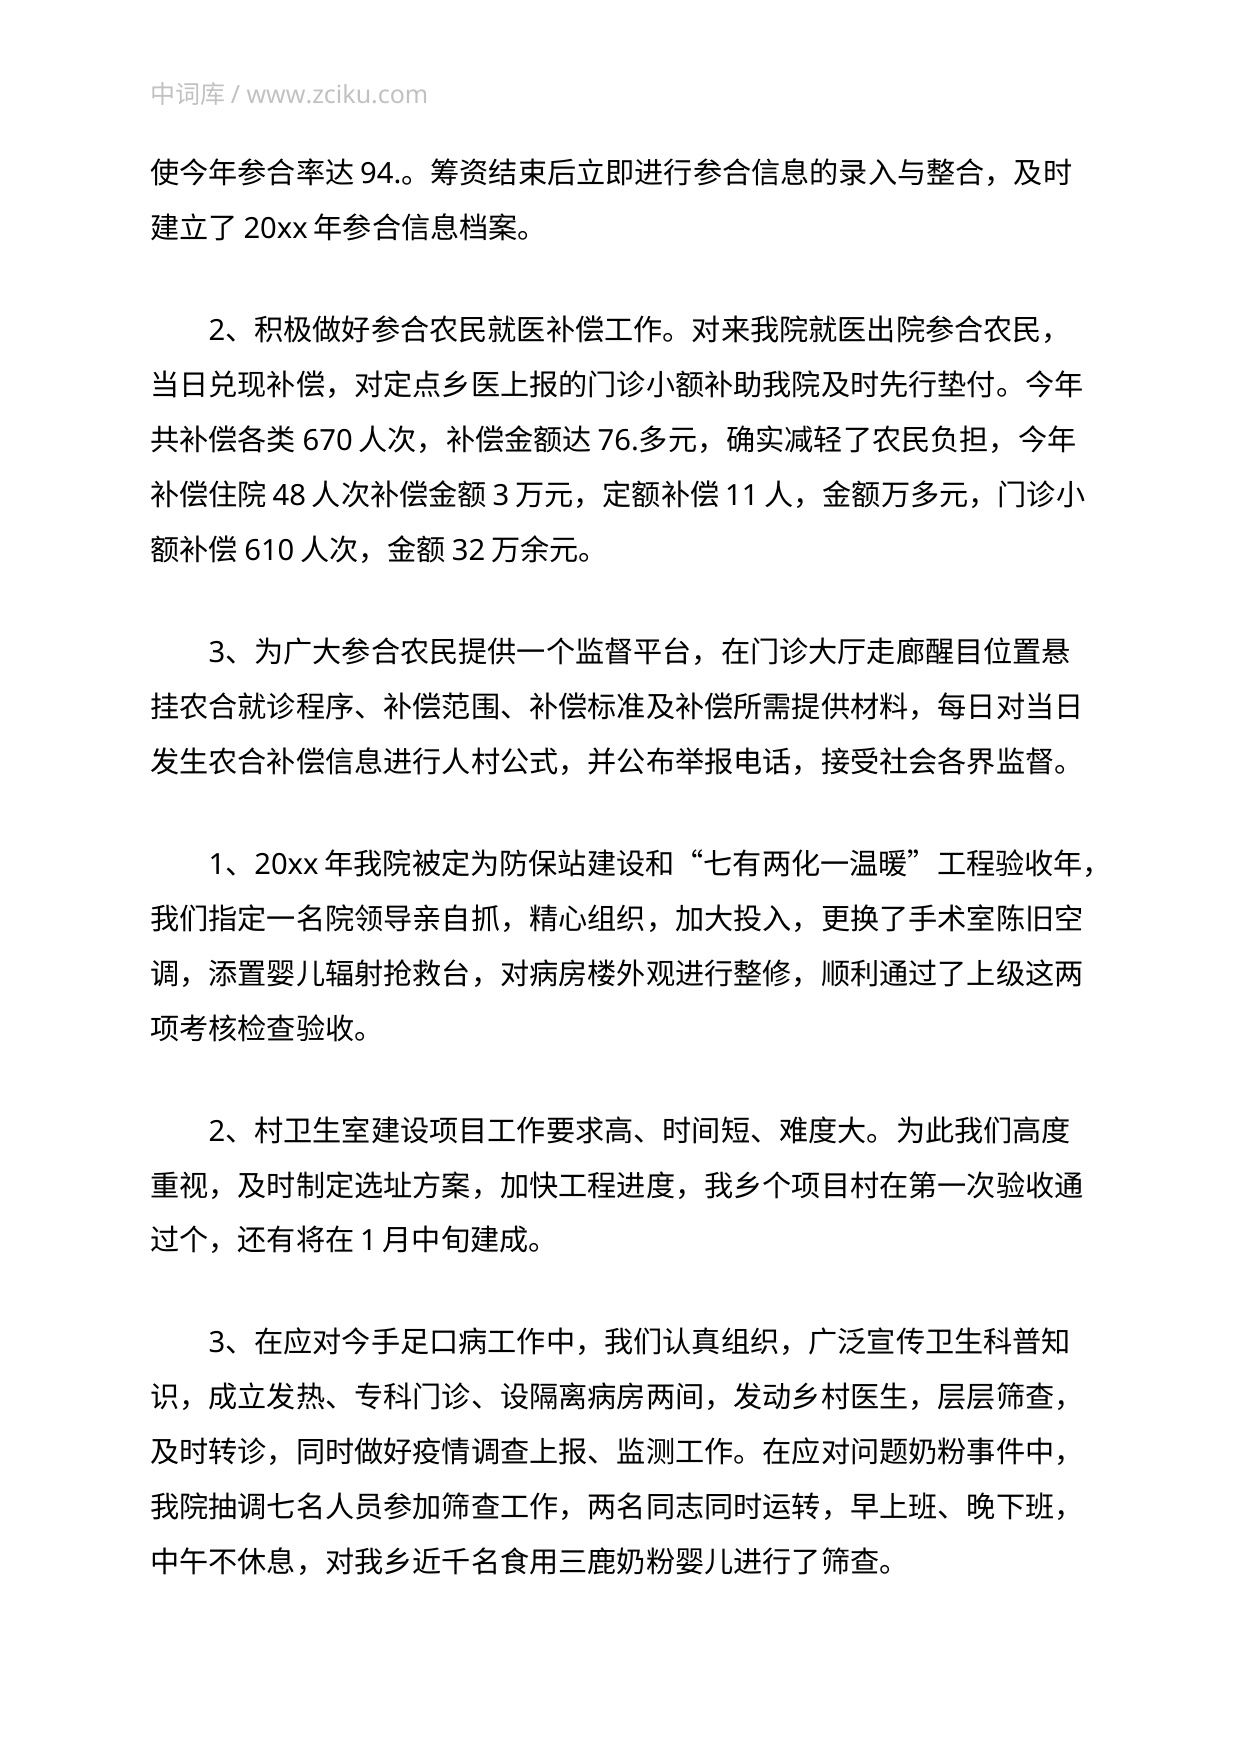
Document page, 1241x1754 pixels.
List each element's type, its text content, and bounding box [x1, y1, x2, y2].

text 2、积极做好参合农民就医补偿工作。对来我院就医出院参合农民，当日兑现补偿，对定点乡医上报的门诊小额补助我院及时先行垫付。今年共补偿各类 670人次，补偿金额达76.多元，确实减轻了农民负担，今年补偿住院48人次补偿金额3万元，定额补偿11人，金额万多元，门诊小额补偿 610人次，金额32万余元。 [150, 307, 1090, 569]
text 3、在应对今手足口病工作中，我们认真组织，广泛宣传卫生科普知识，成立发热、专科门诊、设隔离病房两间，发动乡村医生，层层筛查，及时转诊，同时做好疫情调查上报、监测工作。在应对问题奶粉事件中，我院抽调七名人员参加筛查工作，两名同志同时运转，早上班、晚下班，中午不休息，对我乡近千名食用三鹿奶粉婴儿进行了筛查。 [150, 1319, 1090, 1581]
text 3、为广大参合农民提供一个监督平台，在门诊大厅走廊醒目位置悬挂农合就诊程序、补偿范围、补偿标准及补偿所需提供材料，每日对当日发生农合补偿信息进行人村公式，并公布举报电话，接受社会各界监督。 [150, 629, 1090, 781]
text 2、村卫生室建设项目工作要求高、时间短、难度大。为此我们高度重视，及时制定选址方案，加快工程进度，我乡个项目村在第一次验收通过个，还有将在1月中旬建成。 [150, 1107, 1090, 1259]
text 1、20xx年我院被定为防保站建设和“七有两化一温暖”工程验收年，我们指定一名院领导亲自抓，精心组织，加大投入，更换了手术室陈旧空调，添置婴儿辐射抢救台，对病房楼外观进行整修，顺利通过了上级这两项考核检查验收。 [150, 841, 1090, 1048]
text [150, 150, 1090, 247]
